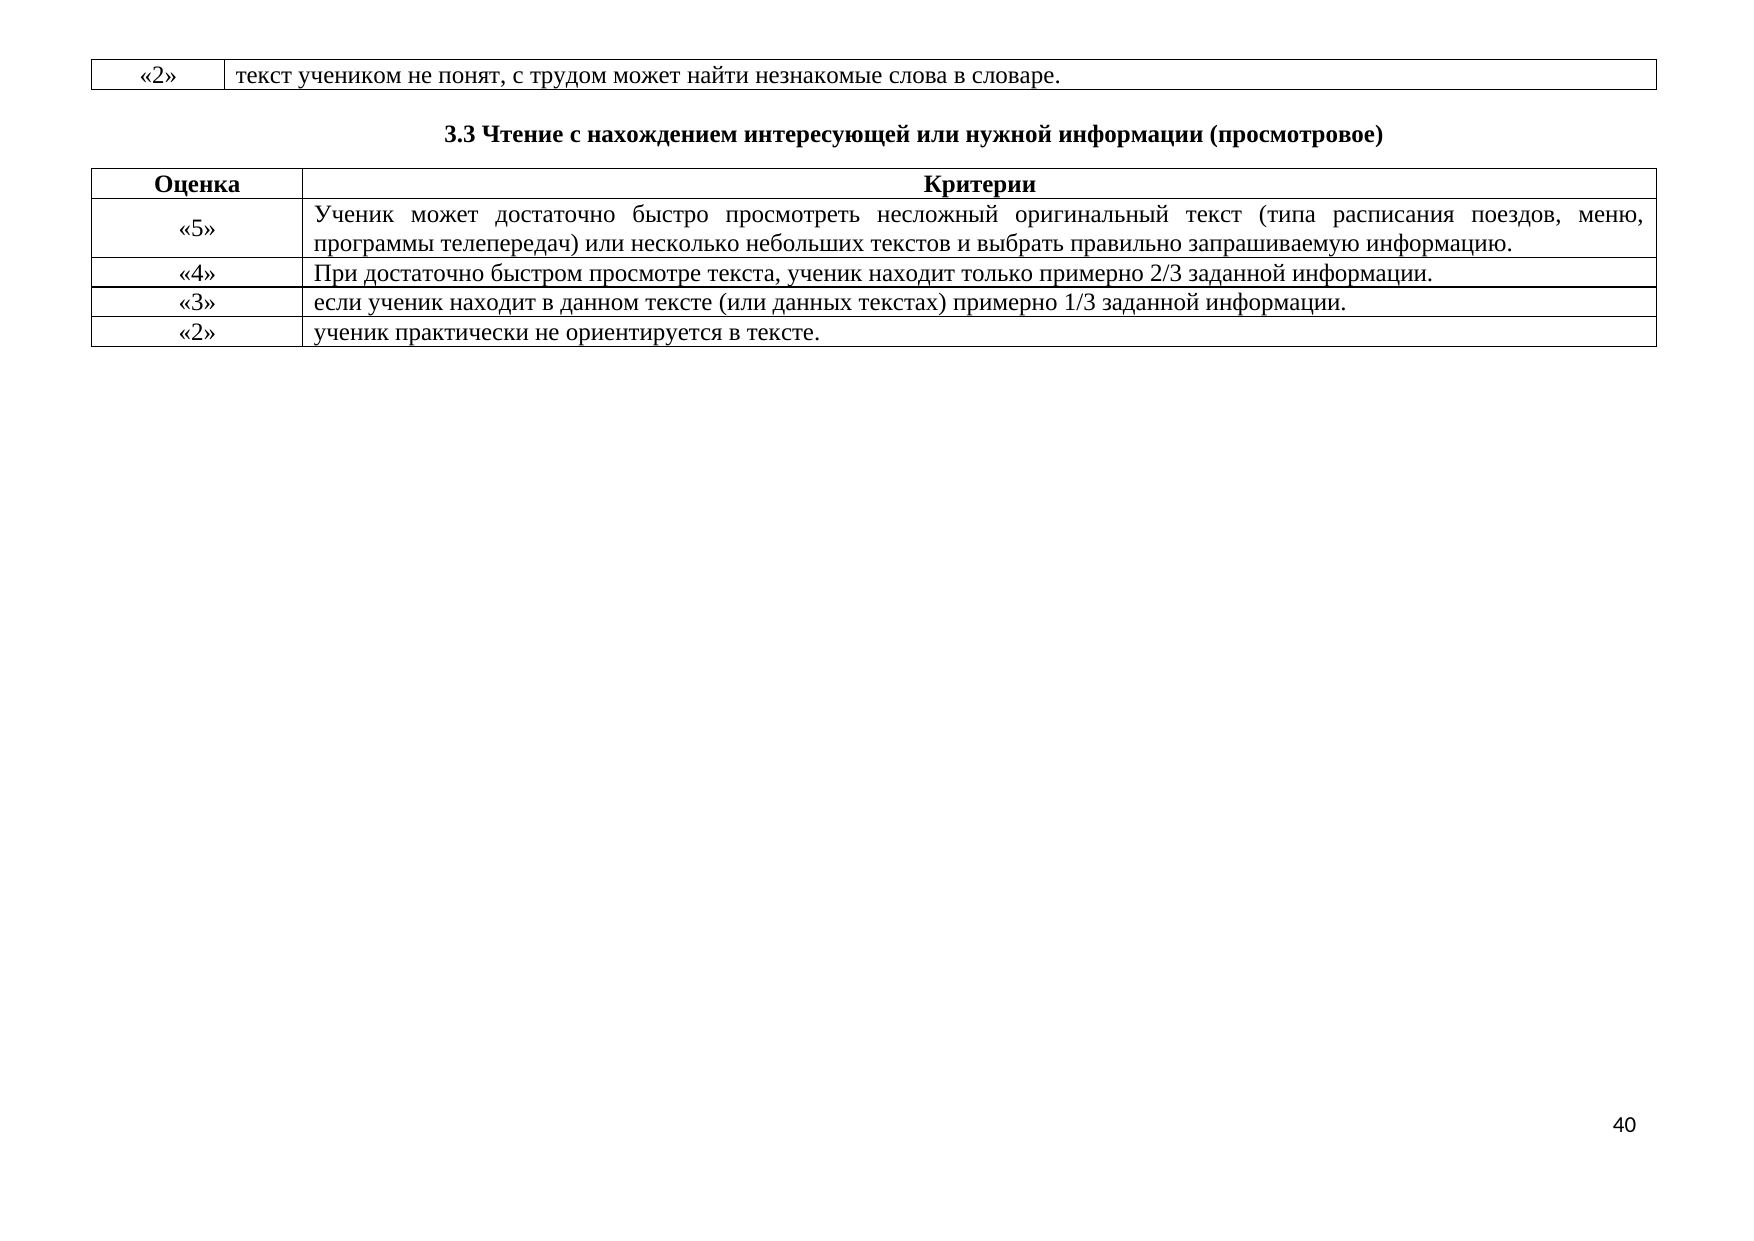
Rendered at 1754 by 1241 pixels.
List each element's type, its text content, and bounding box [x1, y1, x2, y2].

table_cell «2» [92, 317, 302, 346]
table_cell «5» [92, 199, 302, 257]
table_header Критерии [303, 169, 1656, 198]
table_cell При достаточно быстром просмотре текста, ученик находит только примерно 2/3 заданной информации. [303, 258, 1656, 286]
table_cell текст учеником не понят, с трудом может найти незнакомые слова в словаре. [225, 60, 1656, 89]
table_cell «4» [92, 258, 302, 286]
table_cell Ученик может достаточно быстро просмотреть несложный оригинальный текст (типа расписания поездов, меню, программы телепередач) или несколько небольших текстов и выбрать правильно запрашиваемую информацию. [303, 199, 1656, 257]
table_cell «2» [92, 60, 224, 89]
table_cell ученик практически не ориентируется в тексте. [303, 317, 1656, 346]
table_cell если ученик находит в данном тексте (или данных текстах) примерно 1/3 заданной информации. [303, 288, 1656, 316]
text 3.3 Чтение с нахождением интересующей или нужной информации (просмотровое) [118, 119, 1636, 147]
table_header Оценка [92, 169, 302, 198]
table_cell «3» [92, 288, 302, 316]
